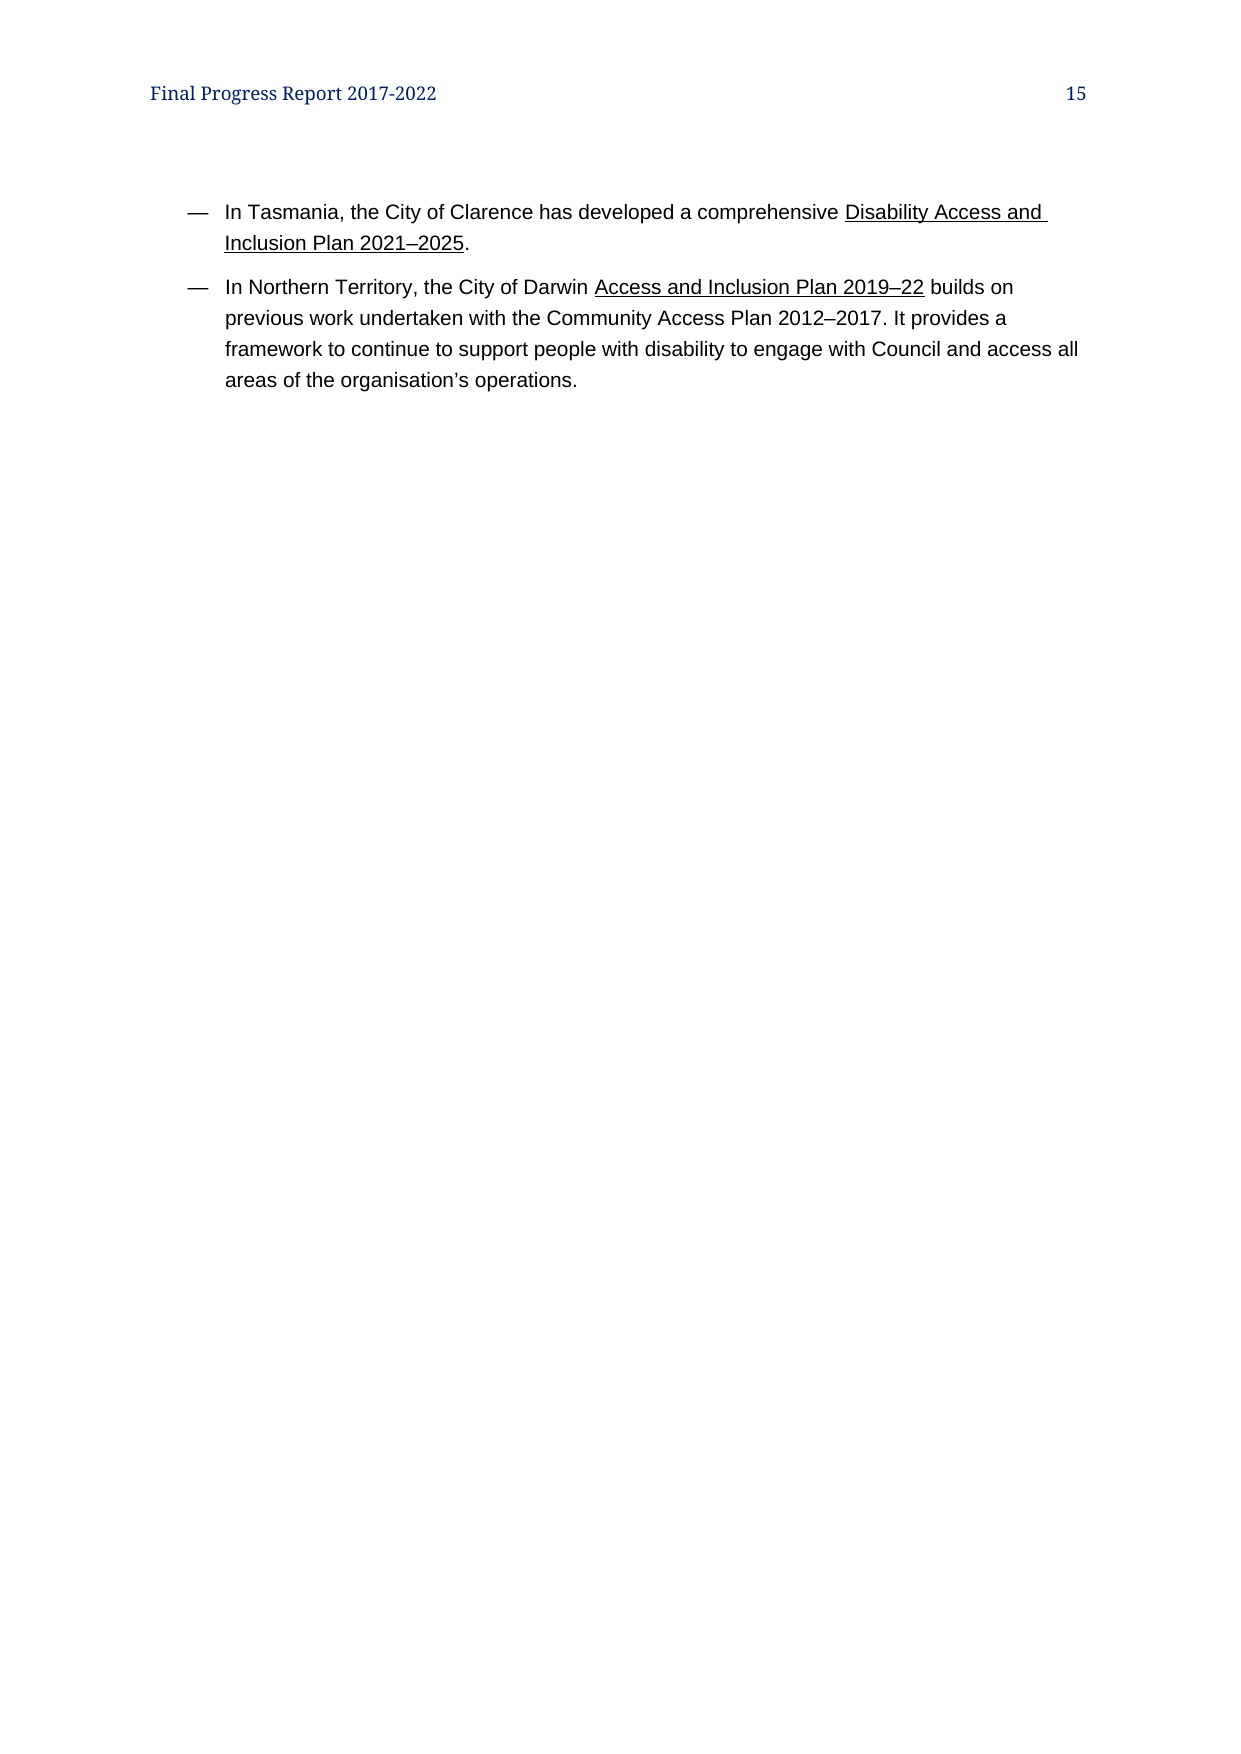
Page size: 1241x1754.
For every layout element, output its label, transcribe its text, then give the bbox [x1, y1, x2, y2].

list In Northern Territory, the City of Darwin Access and Inclusion Plan 2019–22 builds on previous work undertaken with the Community Access Plan 2012–2017. It provides a framework to continue to support people with disability to engage with Council and access all areas of the organisation’s operations. [187, 275, 1094, 392]
list In Tasmania, the City of Clarence has developed a comprehensive Disability Access and Inclusion Plan 2021–2025. [187, 200, 1094, 255]
